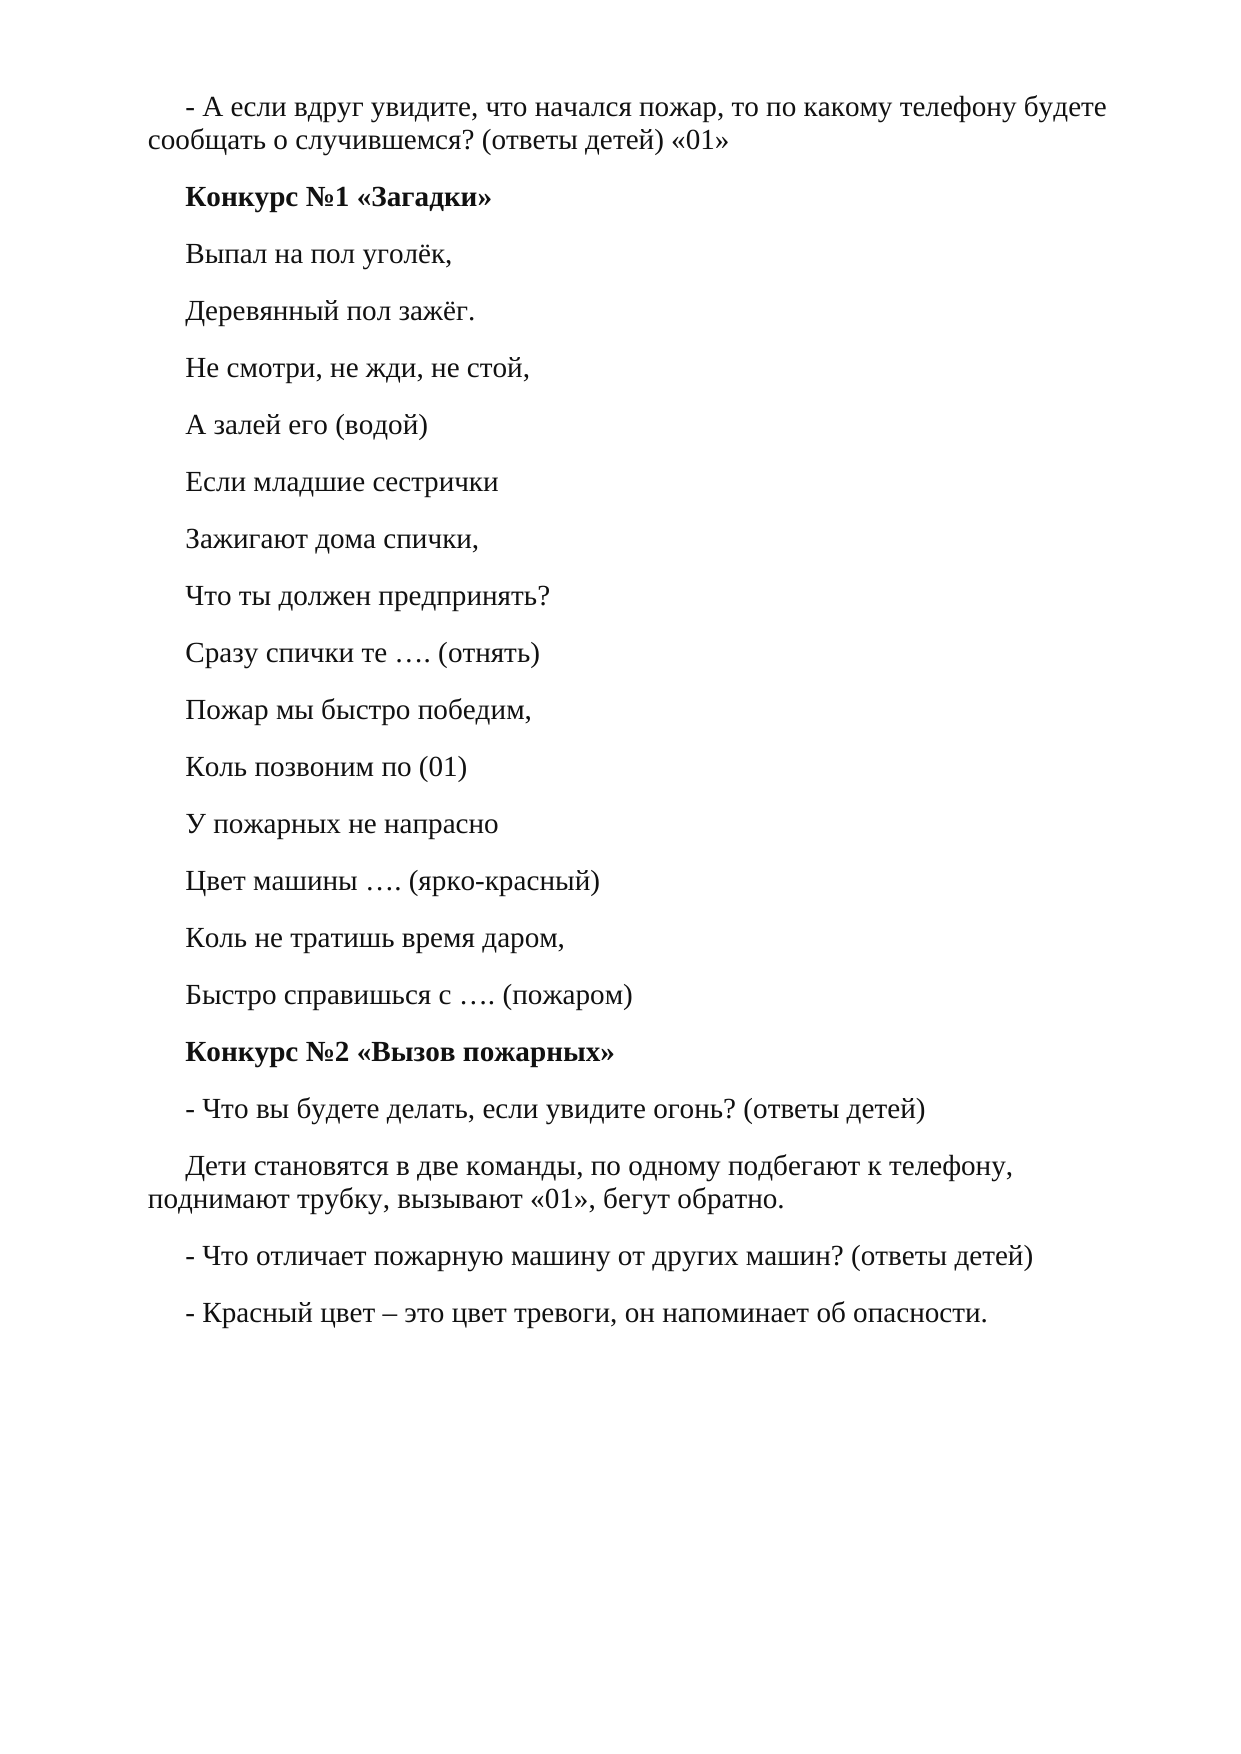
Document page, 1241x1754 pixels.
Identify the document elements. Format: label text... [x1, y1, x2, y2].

text Цвет машины …. (ярко-красный) [148, 863, 1152, 896]
text У пожарных не напрасно [148, 806, 1152, 839]
text - Красный цвет – это цвет тревоги, он напоминает об опасности. [148, 1295, 1152, 1329]
text - Что вы будете делать, если увидите огонь? (ответы детей) [148, 1091, 1152, 1124]
text Что ты должен предпринять? [148, 578, 1152, 612]
text Конкурс №2 «Вызов пожарных» [148, 1034, 1152, 1067]
text Не смотри, не жди, не стой, [148, 350, 1152, 384]
text - А если вдруг увидите, что начался пожар, то по какому телефону будете сообщать о случившемся? (ответы детей) «01» [148, 89, 1152, 156]
text Конкурс №1 «Загадки» [148, 179, 1152, 213]
text Если младшие сестрички [148, 464, 1152, 498]
text Коль позвоним по (01) [148, 749, 1152, 782]
text Зажигают дома спички, [148, 521, 1152, 554]
text Сразу спички те …. (отнять) [148, 635, 1152, 668]
text Выпал на пол уголёк, [148, 236, 1152, 270]
text Коль не тратишь время даром, [148, 920, 1152, 953]
text Быстро справишься с …. (пожаром) [148, 977, 1152, 1010]
text Пожар мы быстро победим, [148, 692, 1152, 726]
text А залей его (водой) [148, 407, 1152, 441]
text - Что отличает пожарную машину от других машин? (ответы детей) [148, 1238, 1152, 1272]
text Деревянный пол зажёг. [148, 293, 1152, 327]
text Дети становятся в две команды, по одному подбегают к телефону, поднимают трубку, вызывают «01», бегут обратно. [148, 1148, 1152, 1215]
